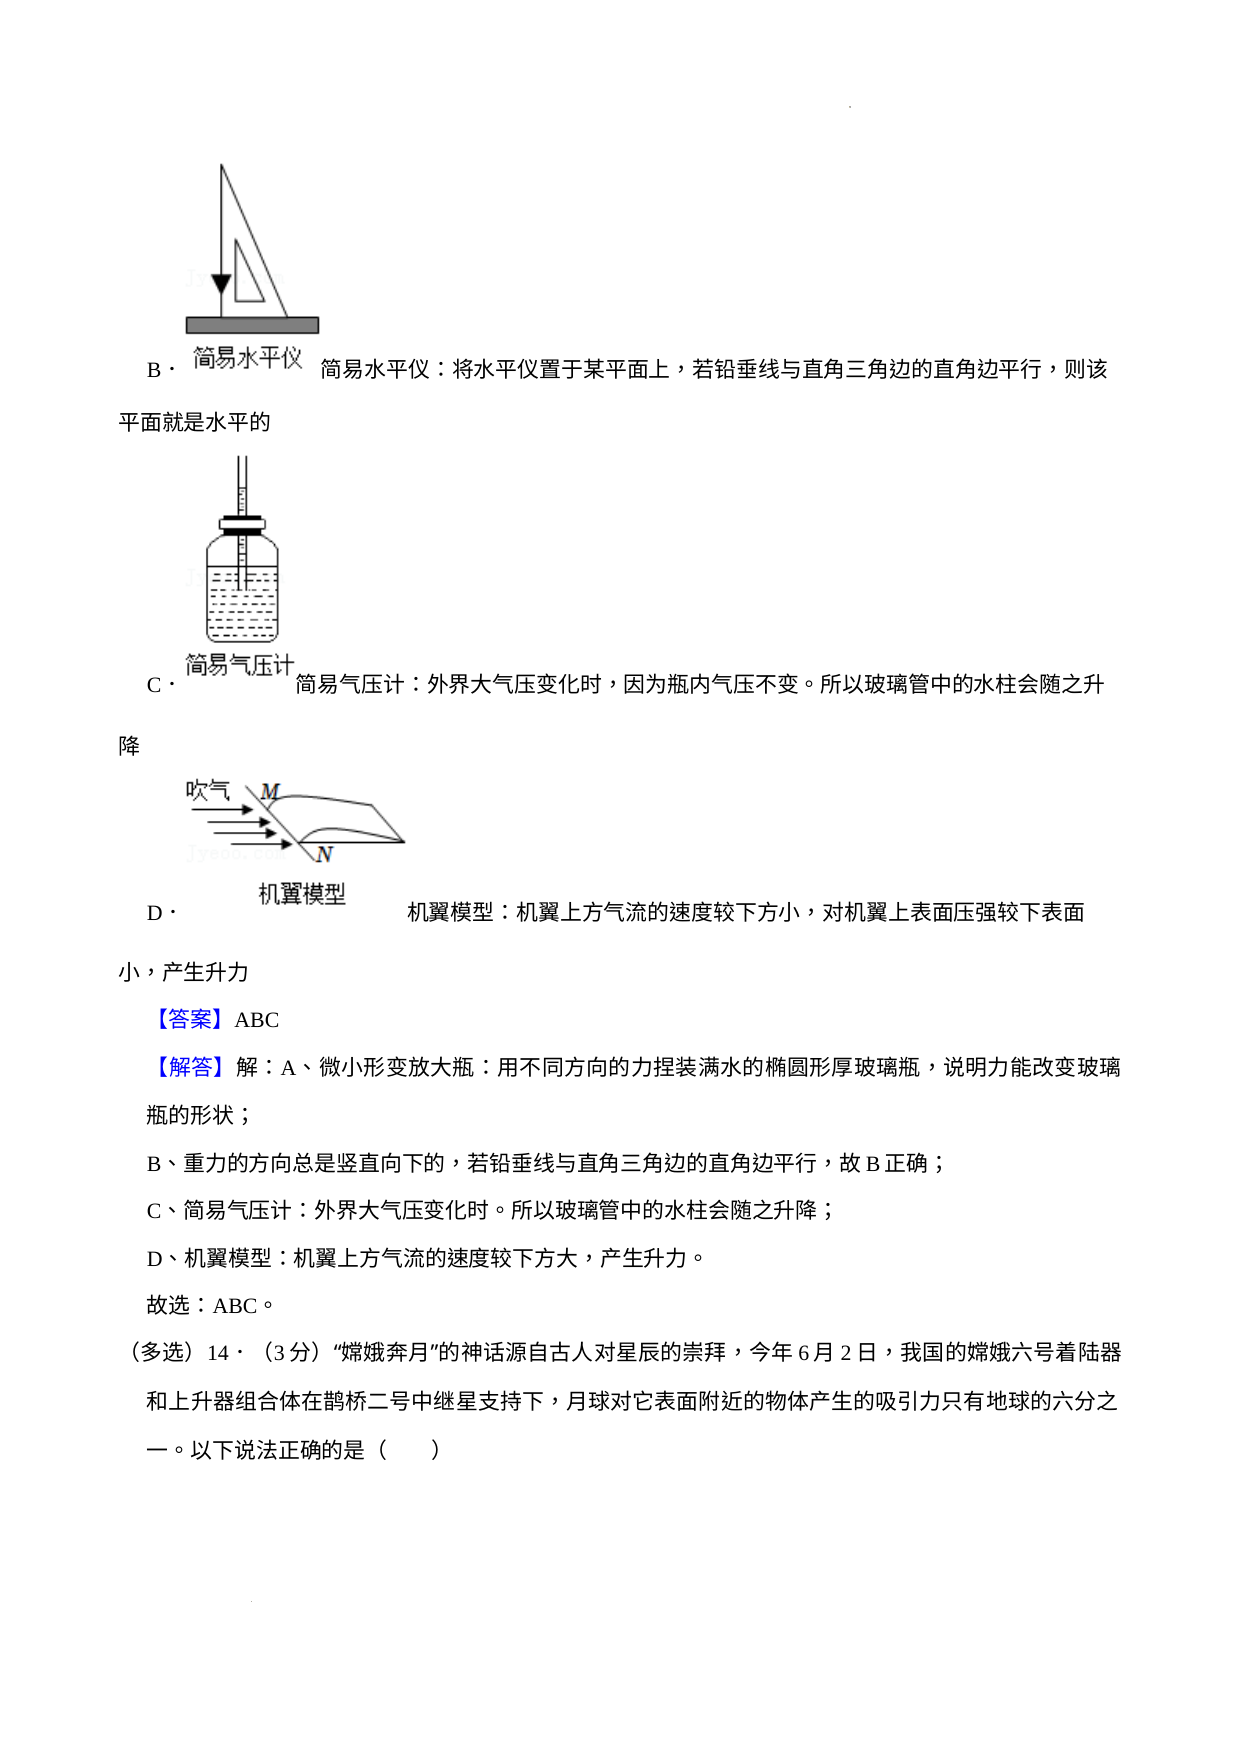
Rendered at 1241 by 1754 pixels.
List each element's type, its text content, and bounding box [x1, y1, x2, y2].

text B．简易水平仪：将水平仪置于某平面上，若铅垂线与直角三角边的直角边平行，则该平面就是水平的 [118, 162, 1122, 438]
picture [183, 453, 296, 679]
text 【答案】ABC [147, 1003, 1122, 1035]
text 【解答】解：A、微小形变放大瓶：用不同方向的力捏装满水的椭圆形厚玻璃瓶，说明力能改变玻璃瓶的形状； [147, 1050, 1122, 1132]
text D．机翼模型：机翼上方气流的速度较下方小，对机翼上表面压强较下表面小，产生升力 [118, 777, 1122, 988]
text B、重力的方向总是竖直向下的，若铅垂线与直角三角边的直角边平行，故B正确； [147, 1146, 1122, 1179]
text C．简易气压计：外界大气压变化时，因为瓶内气压不变。所以玻璃管中的水柱会随之升降 [118, 453, 1122, 762]
text 故选：ABC。 [147, 1289, 1122, 1321]
text D、机翼模型：机翼上方气流的速度较下方大，产生升力。 [147, 1241, 1122, 1274]
picture [184, 776, 407, 908]
picture [183, 161, 321, 372]
text （多选）14．（3分）“嫦娥奔月”的神话源自古人对星辰的崇拜，今年6月2日，我国的嫦娥六号着陆器和上升器组合体在鹊桥二号中继星支持下，月球对它表面附近的物体产生的吸引力只有地球的六分之一。以下说法正确的是（ ） [118, 1336, 1122, 1466]
text C、简易气压计：外界大气压变化时。所以玻璃管中的水柱会随之升降； [147, 1194, 1122, 1226]
